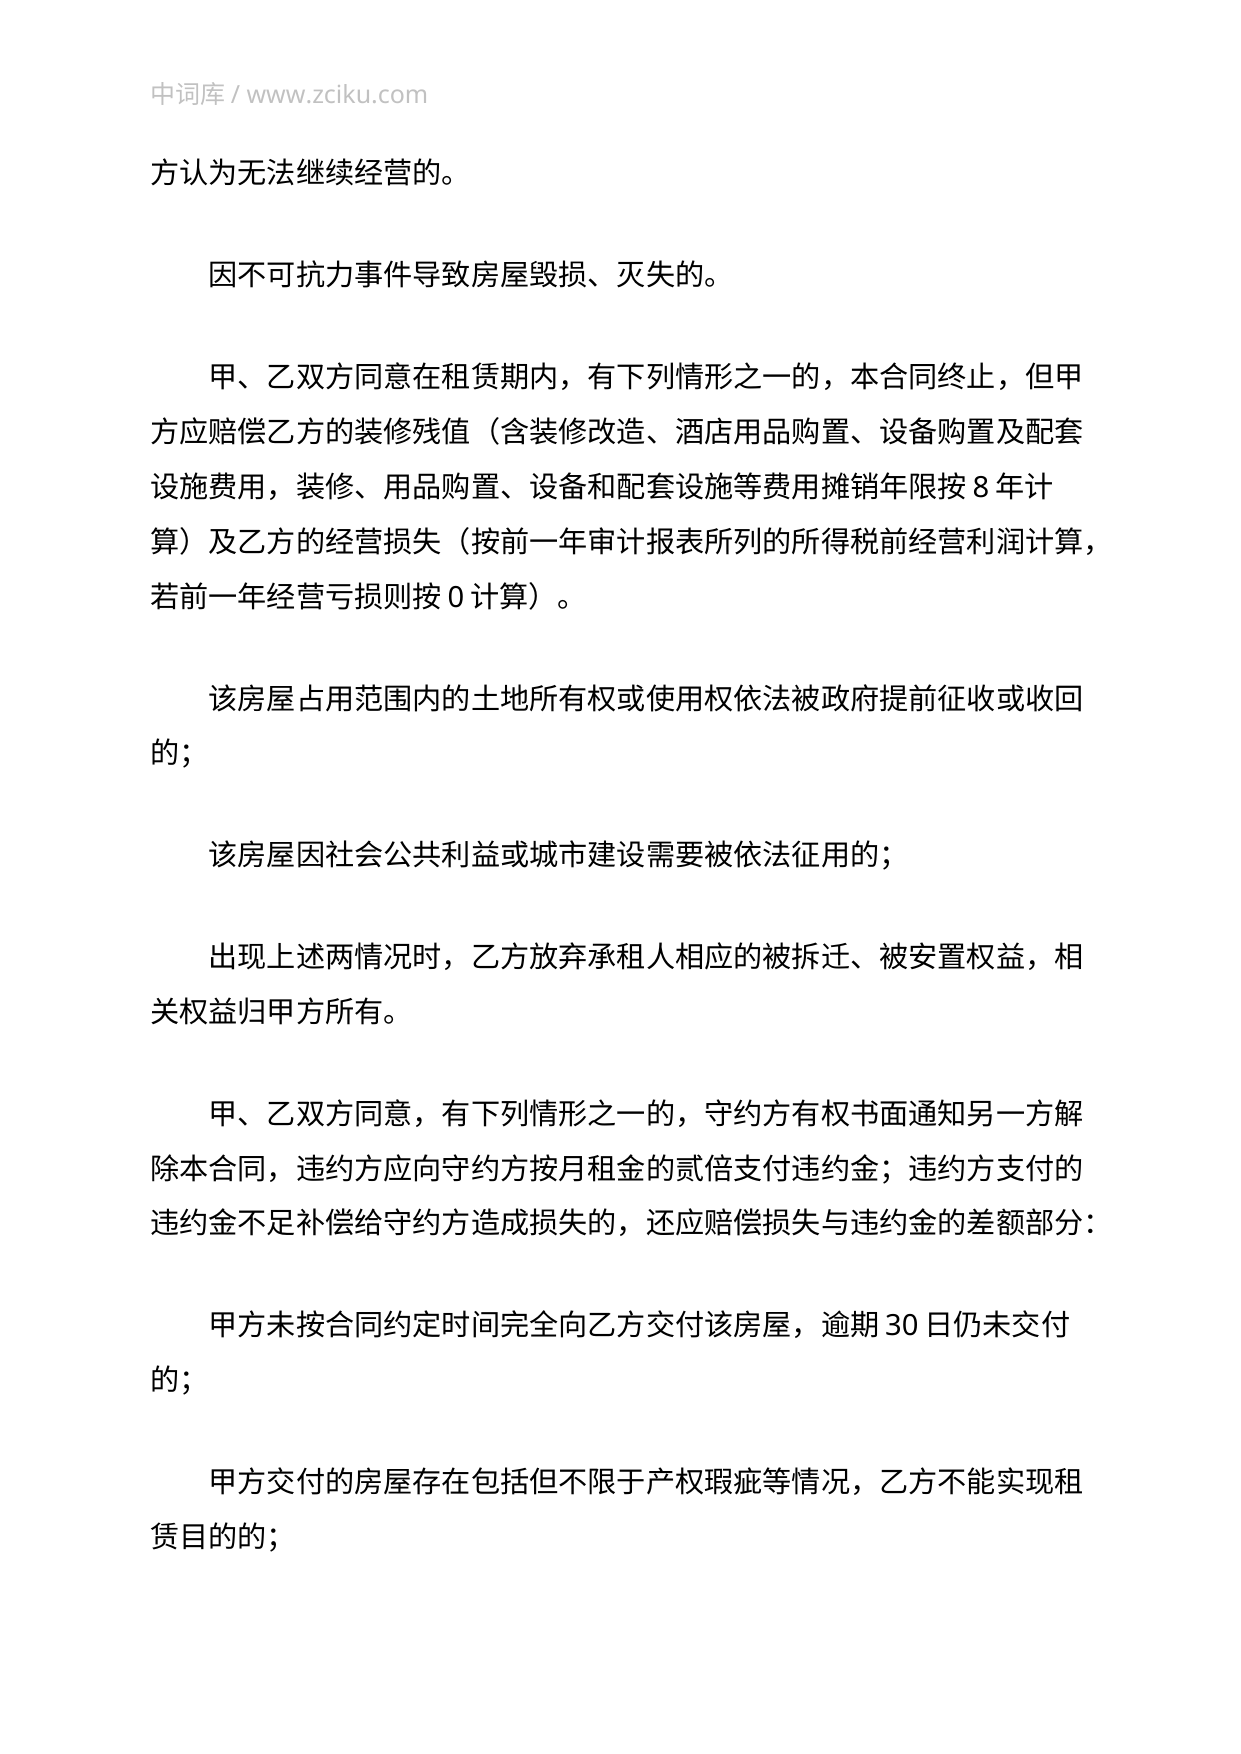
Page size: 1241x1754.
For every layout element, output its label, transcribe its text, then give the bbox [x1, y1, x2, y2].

text 因不可抗力事件导致房屋毁损、灭失的。 [150, 252, 1090, 294]
text 甲方未按合同约定时间完全向乙方交付该房屋，逾期30日仍未交付的； [150, 1302, 1090, 1399]
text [150, 150, 1090, 192]
text 甲、乙双方同意，有下列情形之一的，守约方有权书面通知另一方解除本合同，违约方应向守约方按月租金的贰倍支付违约金；违约方支付的违约金不足补偿给守约方造成损失的，还应赔偿损失与违约金的差额部分： [150, 1090, 1090, 1242]
text 甲、乙双方同意在租赁期内，有下列情形之一的，本合同终止，但甲方应赔偿乙方的装修残值（含装修改造、酒店用品购置、设备购置及配套设施费用，装修、用品购置、设备和配套设施等费用摊销年限按8年计算）及乙方的经营损失（按前一年审计报表所列的所得税前经营利润计算，若前一年经营亏损则按0计算）。 [150, 353, 1090, 616]
text 甲方交付的房屋存在包括但不限于产权瑕疵等情况，乙方不能实现租赁目的的； [150, 1459, 1090, 1556]
text 该房屋占用范围内的土地所有权或使用权依法被政府提前征收或收回的； [150, 675, 1090, 772]
text 出现上述两情况时，乙方放弃承租人相应的被拆迁、被安置权益，相关权益归甲方所有。 [150, 934, 1090, 1031]
text 该房屋因社会公共利益或城市建设需要被依法征用的； [150, 832, 1090, 874]
